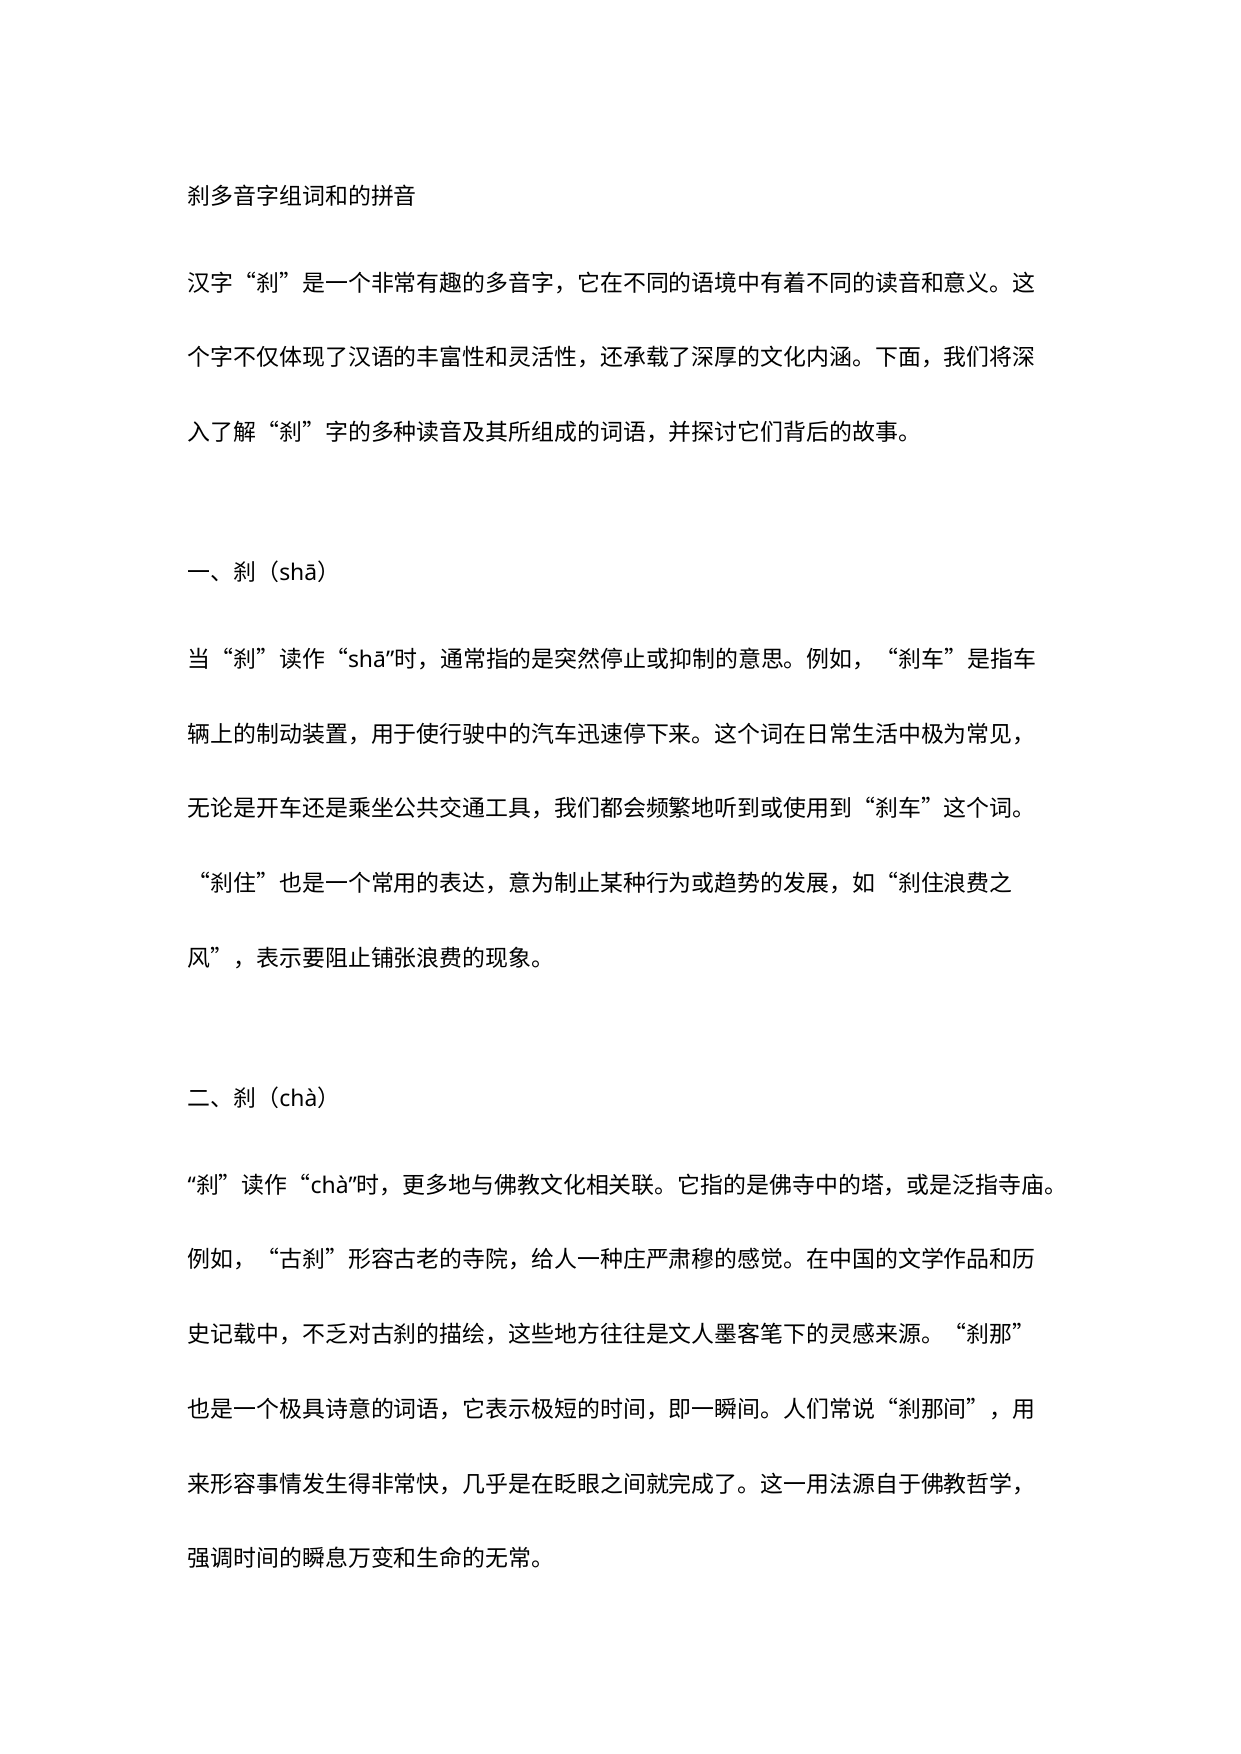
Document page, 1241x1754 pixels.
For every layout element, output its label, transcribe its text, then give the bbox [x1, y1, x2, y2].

text “刹”读作“chà”时，更多地与佛教文化相关联。它指的是佛寺中的塔，或是泛指寺庙。例如，“古刹”形容古老的寺院，给人一种庄严肃穆的感觉。在中国的文学作品和历史记载中，不乏对古刹的描绘，这些地方往往是文人墨客笔下的灵感来源。“刹那”也是一个极具诗意的词语，它表示极短的时间，即一瞬间。人们常说“刹那间”，用来形容事情发生得非常快，几乎是在眨眼之间就完成了。这一用法源自于佛教哲学，强调时间的瞬息万变和生命的无常。 [187, 1151, 1053, 1589]
text 一、刹（shā） [187, 538, 1053, 603]
text 汉字“刹”是一个非常有趣的多音字，它在不同的语境中有着不同的读音和意义。这个字不仅体现了汉语的丰富性和灵活性，还承载了深厚的文化内涵。下面，我们将深入了解“刹”字的多种读音及其所组成的词语，并探讨它们背后的故事。 [187, 248, 1053, 463]
text 二、刹（chà） [187, 1064, 1053, 1129]
text 刹多音字组词和的拼音 [187, 162, 1053, 227]
text 当“刹”读作“shā”时，通常指的是突然停止或抑制的意思。例如，“刹车”是指车辆上的制动装置，用于使行驶中的汽车迅速停下来。这个词在日常生活中极为常见，无论是开车还是乘坐公共交通工具，我们都会频繁地听到或使用到“刹车”这个词。“刹住”也是一个常用的表达，意为制止某种行为或趋势的发展，如“刹住浪费之风”，表示要阻止铺张浪费的现象。 [187, 625, 1053, 989]
